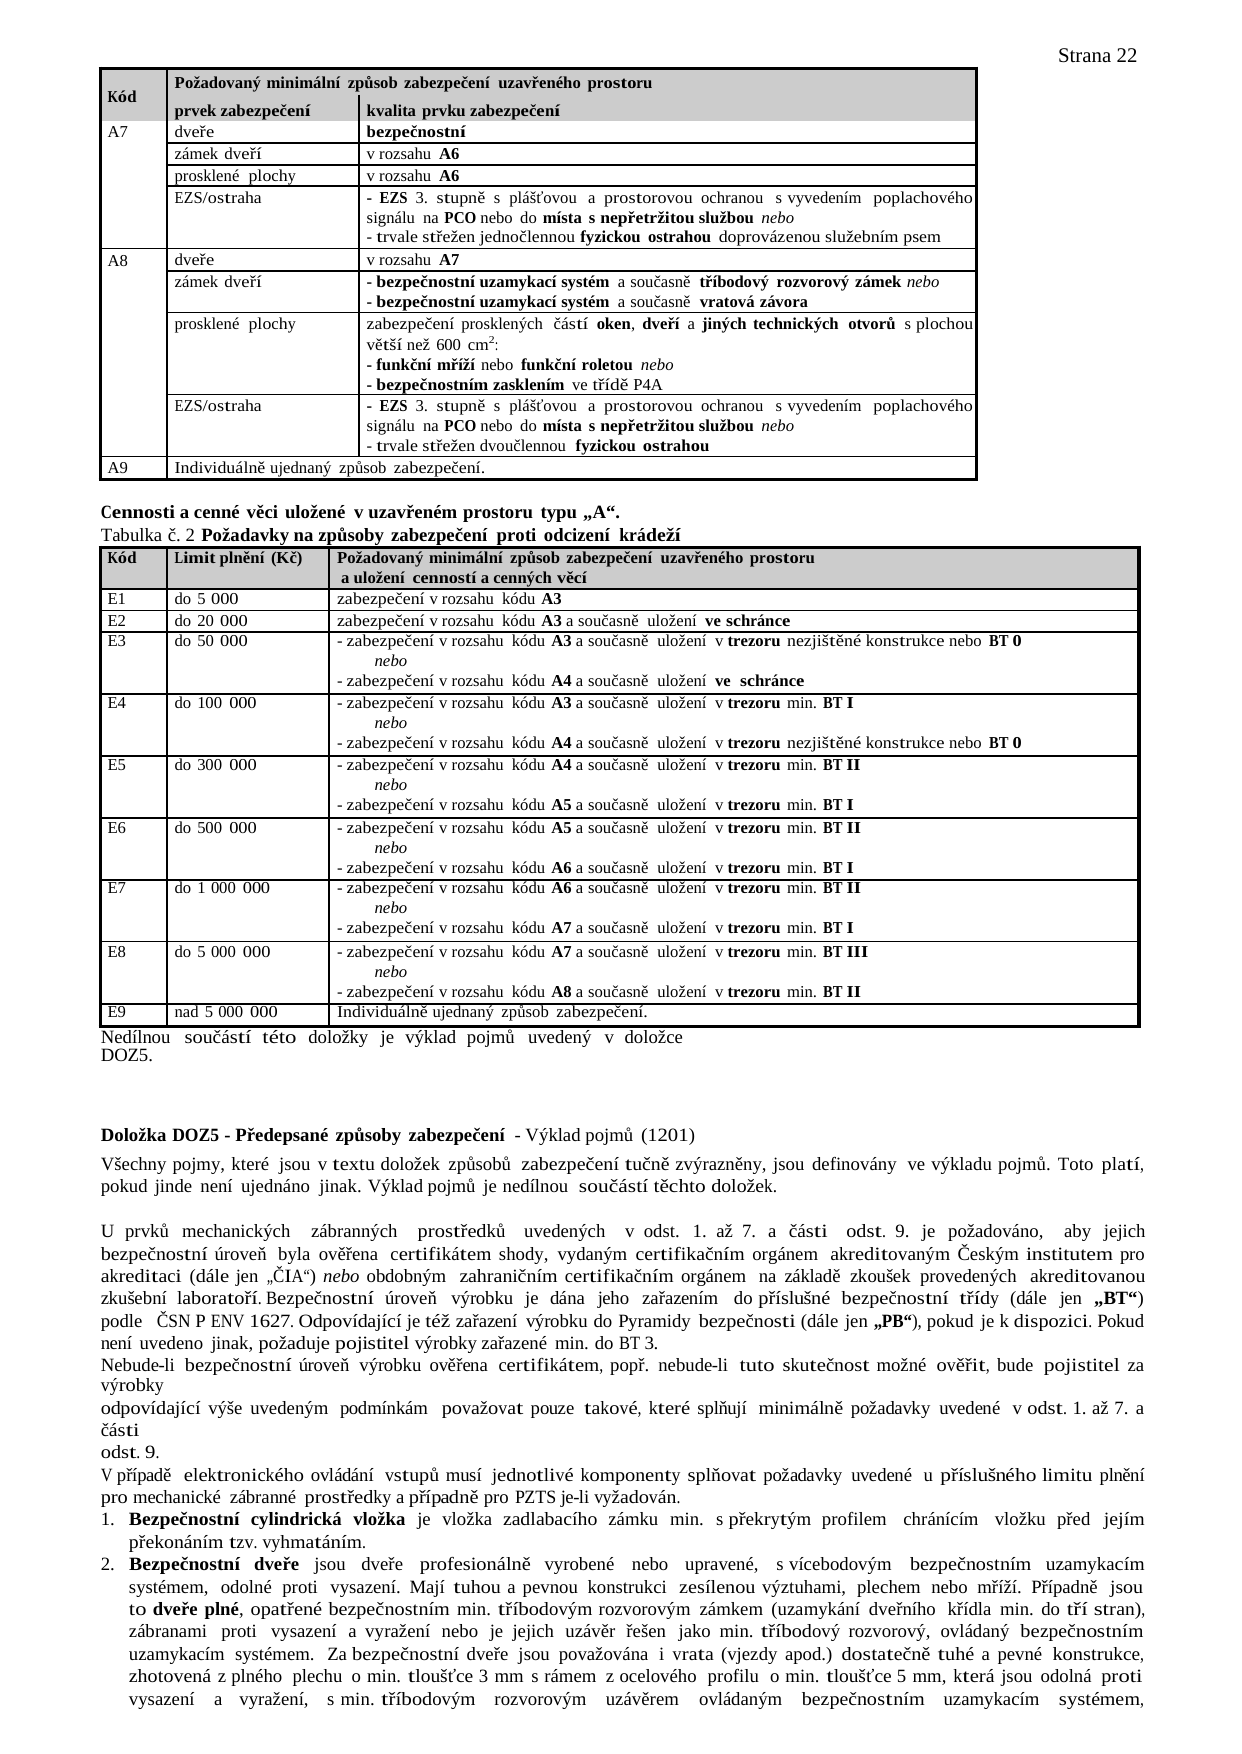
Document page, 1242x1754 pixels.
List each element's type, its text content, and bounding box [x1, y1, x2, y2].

text Cennosti a cenné věci uložené v uzavřeném prostoru typu „A“. [101, 501, 1154, 523]
table_cell - zabezpečení v rozsahu kódu A3 a současně uložení v trezoru nezjištěné konstrukce nebo BT 0 nebo - zabezpečení v rozsahu kódu A4 a současně uložení ve schránce [330, 633, 1137, 693]
table_cell A8 [102, 249, 166, 456]
table_cell nad 5 000 000 [168, 1005, 328, 1025]
table_cell - zabezpečení v rozsahu kódu A4 a současně uložení v trezoru min. BT II nebo - zabezpečení v rozsahu kódu A5 a současně uložení v trezoru min. BT I [330, 757, 1137, 817]
table_cell dveře [168, 249, 358, 270]
table_cell E5 [102, 757, 166, 817]
table_cell E6 [102, 819, 166, 879]
text Doložka DOZ5 - Předepsané způsoby zabezpečení - Výklad pojmů (1201) [101, 1124, 698, 1146]
table_header Požadovaný minimální způsob zabezpečení uzavřeného prostoru [168, 70, 975, 95]
table_cell E7 [102, 881, 166, 941]
table_header Kód [102, 549, 166, 588]
table_cell - bezpečnostní uzamykací systém a současně tříbodový rozvorový zámek nebo - bezpečnostní uzamykací systém a současně vratová závora [360, 272, 975, 312]
text 1. Bezpečnostní cylindrická vložka je vložka zadlabacího zámku min. s překrytým profilem chránícím vložku před jejím překonáním tzv. vyhmatáním. [101, 1508, 1144, 1552]
table_cell v rozsahu A7 [360, 249, 975, 270]
table_cell A7 [102, 121, 166, 247]
text Nebude-li bezpečnostní úroveň výrobku ověřena certifikátem, popř. nebude-li tuto skutečnost možné ověřit, bude pojistitel za výrobky [101, 1354, 1145, 1396]
table_cell do 300 000 [168, 757, 328, 817]
table_cell - EZS 3. stupně s plášťovou a prostorovou ochranou s vyvedením poplachového signálu na PCO nebo do místa s nepřetržitou službou nebo - trvale střežen dvoučlennou fyzickou ostrahou [360, 395, 975, 456]
table_cell E3 [102, 633, 166, 693]
table_cell zámek dveří [168, 144, 358, 164]
table_cell do 20 000 [168, 611, 328, 631]
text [101, 1553, 1145, 1709]
table_cell - zabezpečení v rozsahu kódu A6 a současně uložení v trezoru min. BT II nebo - zabezpečení v rozsahu kódu A7 a současně uložení v trezoru min. BT I [330, 881, 1137, 941]
text odst. 9. [101, 1441, 161, 1463]
table_cell v rozsahu A6 [360, 166, 975, 185]
table_cell kvalita prvku zabezpečení [360, 97, 975, 121]
table_cell do 1 000 000 [168, 881, 328, 941]
table_cell - EZS 3. stupně s plášťovou a prostorovou ochranou s vyvedením poplachového signálu na PCO nebo do místa s nepřetržitou službou nebo - trvale střežen jednočlennou fyzickou ostrahou doprovázenou služebním psem [360, 187, 975, 247]
table_cell do 5 000 [168, 590, 328, 609]
table_cell do 50 000 [168, 633, 328, 693]
text odpovídající výše uvedeným podmínkám považovat pouze takové, které splňují minimálně požadavky uvedené v odst. 1. až 7. a části [101, 1397, 1145, 1440]
table_cell E9 [102, 1005, 166, 1025]
text Nedílnou součástí této doložky je výklad pojmů uvedený v doložce DOZ5. [101, 1028, 683, 1066]
table_cell zabezpečení prosklených částí oken, dveří a jiných technických otvorů s plochou větší než 600 cm2: - funkční mříží nebo funkční roletou nebo - bezpečnostním zasklením ve třídě P4A [360, 313, 975, 393]
table_cell E1 [102, 590, 166, 609]
table_cell prosklené plochy [168, 313, 358, 393]
table_cell E2 [102, 611, 166, 631]
table_header Limit plnění (Kč) [168, 549, 328, 588]
table_cell - zabezpečení v rozsahu kódu A5 a současně uložení v trezoru min. BT II nebo - zabezpečení v rozsahu kódu A6 a současně uložení v trezoru min. BT I [330, 819, 1137, 879]
table_cell E8 [102, 942, 166, 1003]
table_cell - zabezpečení v rozsahu kódu A3 a současně uložení v trezoru min. BT I nebo - zabezpečení v rozsahu kódu A4 a současně uložení v trezoru nezjištěné konstrukce nebo BT 0 [330, 695, 1137, 755]
table_cell EZS/ostraha [168, 395, 358, 456]
table_cell - zabezpečení v rozsahu kódu A7 a současně uložení v trezoru min. BT III nebo - zabezpečení v rozsahu kódu A8 a současně uložení v trezoru min. BT II [330, 942, 1137, 1003]
table_cell prvek zabezpečení [168, 97, 358, 121]
table_cell prosklené plochy [168, 166, 358, 185]
table_cell Individuálně ujednaný způsob zabezpečení. [330, 1005, 1137, 1025]
table_cell do 100 000 [168, 695, 328, 755]
table_header Kód [102, 70, 166, 121]
table_header Požadovaný minimální způsob zabezpečení uzavřeného prostoru a uložení cenností a cenných věcí [330, 549, 1137, 588]
table_cell Individuálně ujednaný způsob zabezpečení. [168, 457, 975, 478]
table_cell zámek dveří [168, 272, 358, 312]
text V případě elektronického ovládání vstupů musí jednotlivé komponenty splňovat požadavky uvedené u příslušného limitu plnění pro mechanické zábranné prostředky a případně pro PZTS je-li vyžadován. [101, 1463, 1145, 1507]
text U prvků mechanických zábranných prostředků uvedených v odst. 1. až 7. a části odst. 9. je požadováno, aby jejich bezpečnostní úroveň byla ověřena certifikátem shody, vydaným certifikačním orgánem akreditovaným Českým institutem pro akreditaci (dále jen „ČIA“) nebo obdobným zahraničním certifikačním orgánem na základě zkoušek provedených akreditovanou zkušební laboratoří. Bezpečnostní úroveň výrobku je dána jeho zařazením do příslušné bezpečnostní třídy (dále jen „BT“) podle ČSN P ENV 1627. Odpovídající je též zařazení výrobku do Pyramidy bezpečnosti (dále jen „PB“), pokud je k dispozici. Pokud není uvedeno jinak, požaduje pojistitel výrobky zařazené min. do BT 3. [101, 1220, 1145, 1353]
table_cell bezpečnostní [360, 121, 975, 142]
text Tabulka č. 2 Požadavky na způsoby zabezpečení proti odcizení krádeží [101, 524, 1154, 546]
table_cell zabezpečení v rozsahu kódu A3 a současně uložení ve schránce [330, 611, 1137, 631]
table_cell A9 [102, 457, 166, 478]
table_cell v rozsahu A6 [360, 144, 975, 164]
text Všechny pojmy, které jsou v textu doložek způsobů zabezpečení tučně zvýrazněny, jsou definovány ve výkladu pojmů. Toto platí, pokud jinde není ujednáno jinak. Výklad pojmů je nedílnou součástí těchto doložek. [101, 1153, 1144, 1197]
table_cell EZS/ostraha [168, 187, 358, 247]
table_cell do 5 000 000 [168, 942, 328, 1003]
table_cell do 500 000 [168, 819, 328, 879]
table_cell dveře [168, 121, 358, 142]
table_cell E4 [102, 695, 166, 755]
table_cell zabezpečení v rozsahu kódu A3 [330, 590, 1137, 609]
